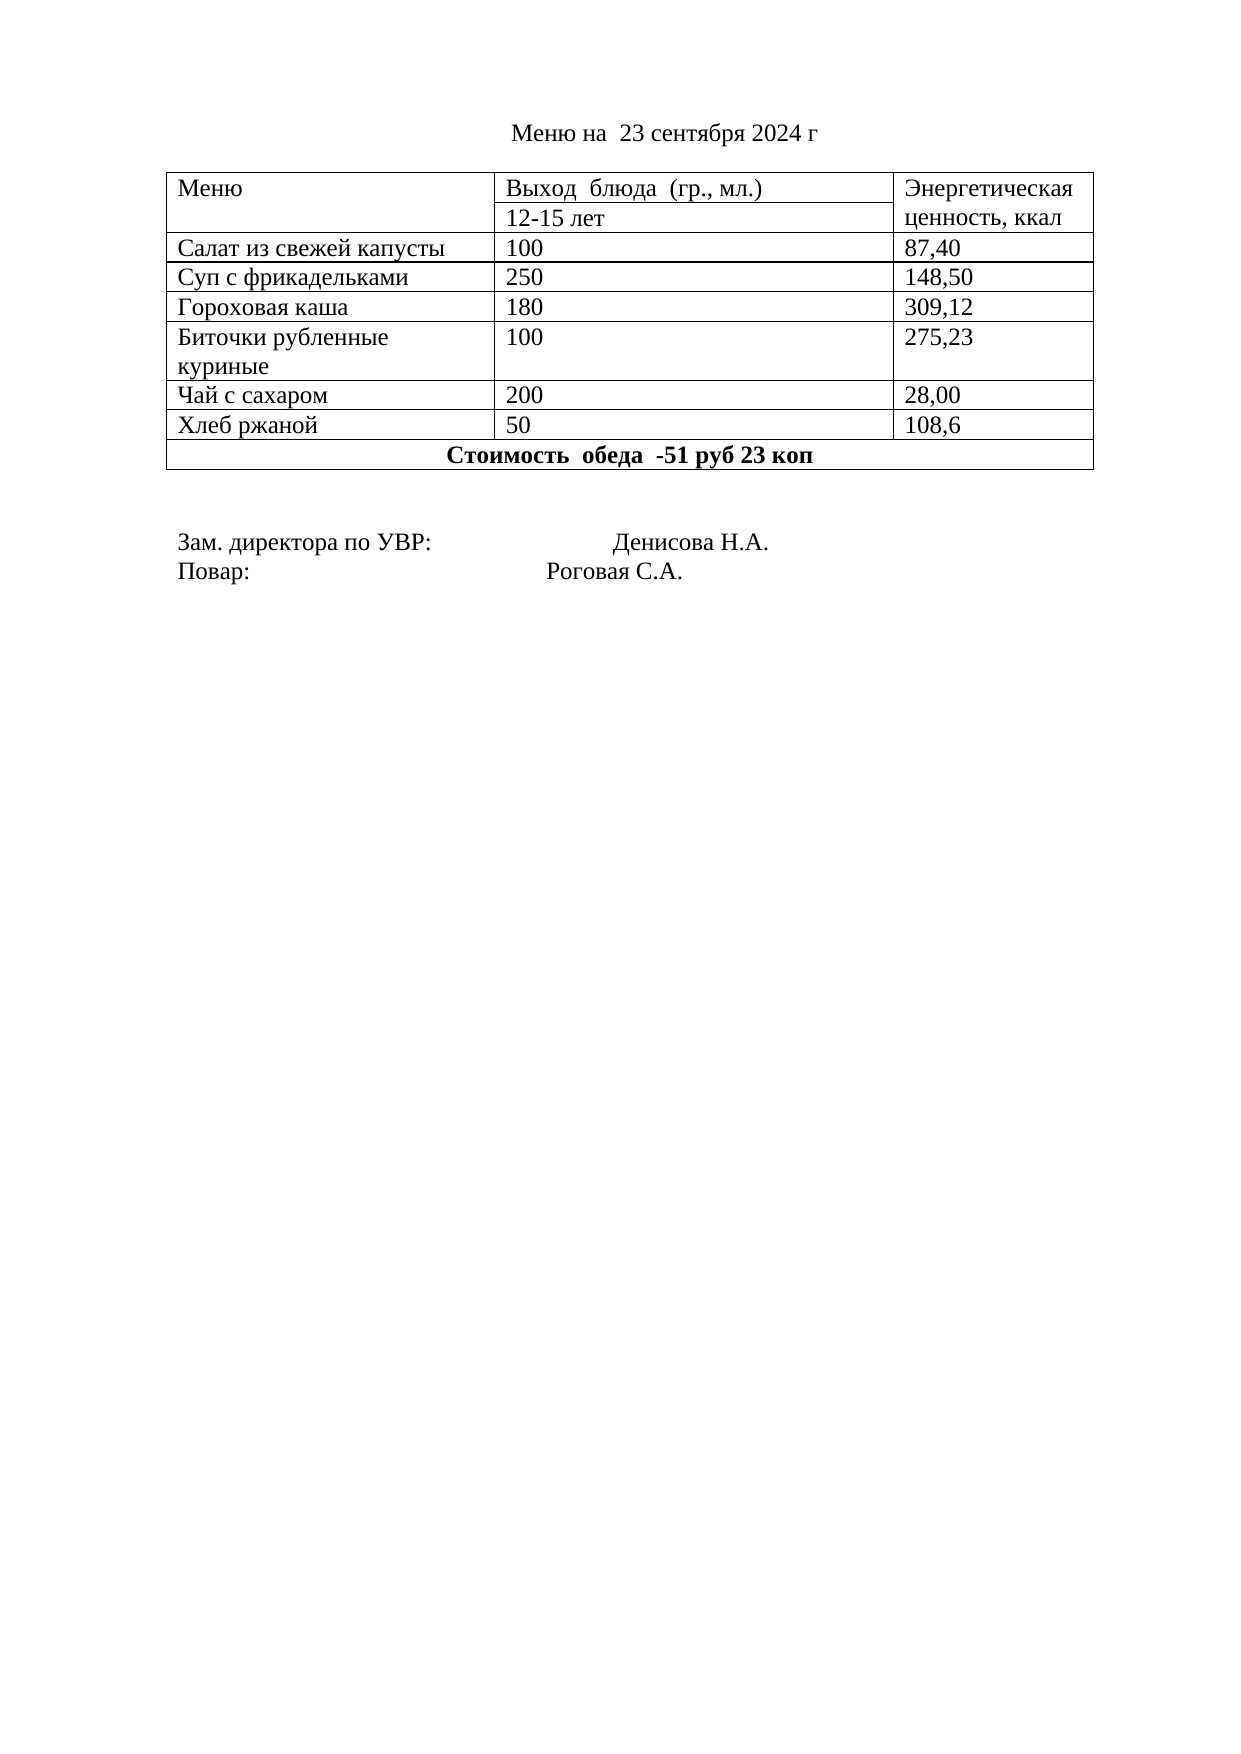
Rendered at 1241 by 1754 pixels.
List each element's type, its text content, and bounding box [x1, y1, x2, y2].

table_cell 100 [495, 322, 893, 379]
table_cell 200 [495, 381, 893, 409]
table_cell Хлеб ржаной [167, 410, 494, 439]
table_cell Биточки рубленные куриные [167, 322, 494, 379]
text Зам. директора по УВР: Денисова Н.А. [177, 527, 1152, 556]
table_cell Стоимость обеда -51 руб 23 коп [167, 440, 1093, 469]
table_cell 28,00 [894, 381, 1093, 409]
table_cell 12-15 лет [495, 203, 893, 232]
table_cell Чай с сахаром [167, 381, 494, 409]
table_header Меню [167, 173, 494, 232]
table_cell 100 [495, 233, 893, 261]
text Повар: Роговая С.А. [177, 556, 1152, 585]
table_cell 108,6 [894, 410, 1093, 439]
table_cell 87,40 [894, 233, 1093, 261]
table_cell Салат из свежей капусты [167, 233, 494, 261]
table_cell Суп с фрикадельками [167, 263, 494, 291]
text Меню на 23 сентября 2024 г [177, 118, 1152, 147]
table_header Энергетическая ценность, ккал [894, 173, 1093, 232]
table_cell 50 [495, 410, 893, 439]
table_cell 275,23 [894, 322, 1093, 379]
table_cell 180 [495, 292, 893, 321]
table_cell Гороховая каша [167, 292, 494, 321]
table_cell 250 [495, 263, 893, 291]
table_cell 309,12 [894, 292, 1093, 321]
table_header Выход блюда (гр., мл.) [495, 173, 893, 202]
table_cell 148,50 [894, 263, 1093, 291]
